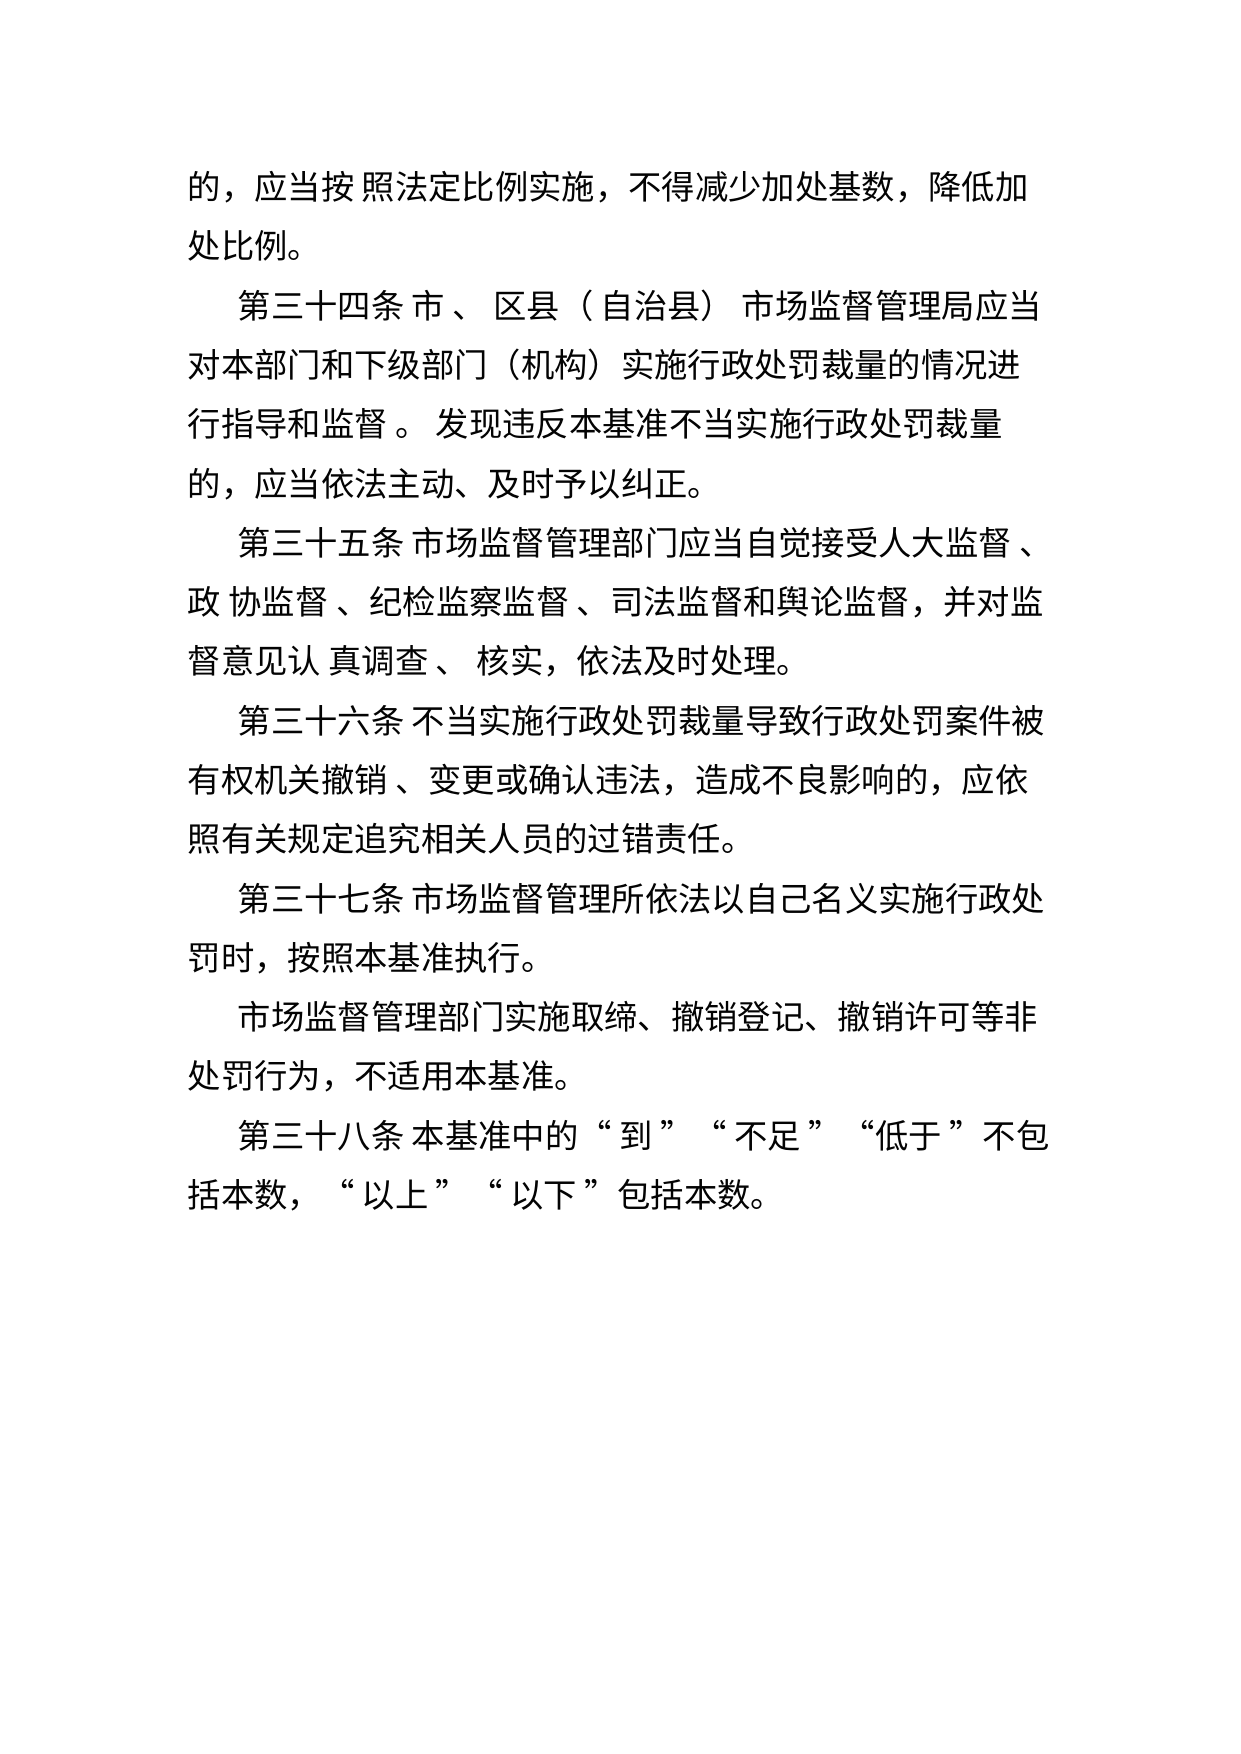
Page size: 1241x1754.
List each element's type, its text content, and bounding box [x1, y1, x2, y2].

text 第三十七条 市场监督管理所依法以自己名义实施行政处罚时，按照本基准执行。 [187, 861, 1053, 980]
text 第三十八条 本基准中的“ 到 ”“ 不足 ”“低于 ”不包括本数，“ 以上 ”“ 以下 ”包括本数。 [187, 1098, 1053, 1217]
text 第三十六条 不当实施行政处罚裁量导致行政处罚案件被有权机关撤销 、变更或确认违法，造成不良影响的，应依照有关规定追究相关人员的过错责任。 [187, 683, 1053, 861]
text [187, 150, 1053, 268]
text 第三十五条 市场监督管理部门应当自觉接受人大监督 、政 协监督 、纪检监察监督 、司法监督和舆论监督，并对监督意见认 真调查 、 核实，依法及时处理。 [187, 506, 1053, 683]
text 市场监督管理部门实施取缔、撤销登记、撤销许可等非处罚行为，不适用本基准。 [187, 980, 1053, 1098]
text 第三十四条 市 、 区县（ 自治县） 市场监督管理局应当对本部门和下级部门（机构）实施行政处罚裁量的情况进行指导和监督 。 发现违反本基准不当实施行政处罚裁量的，应当依法主动、及时予以纠正。 [187, 268, 1053, 506]
